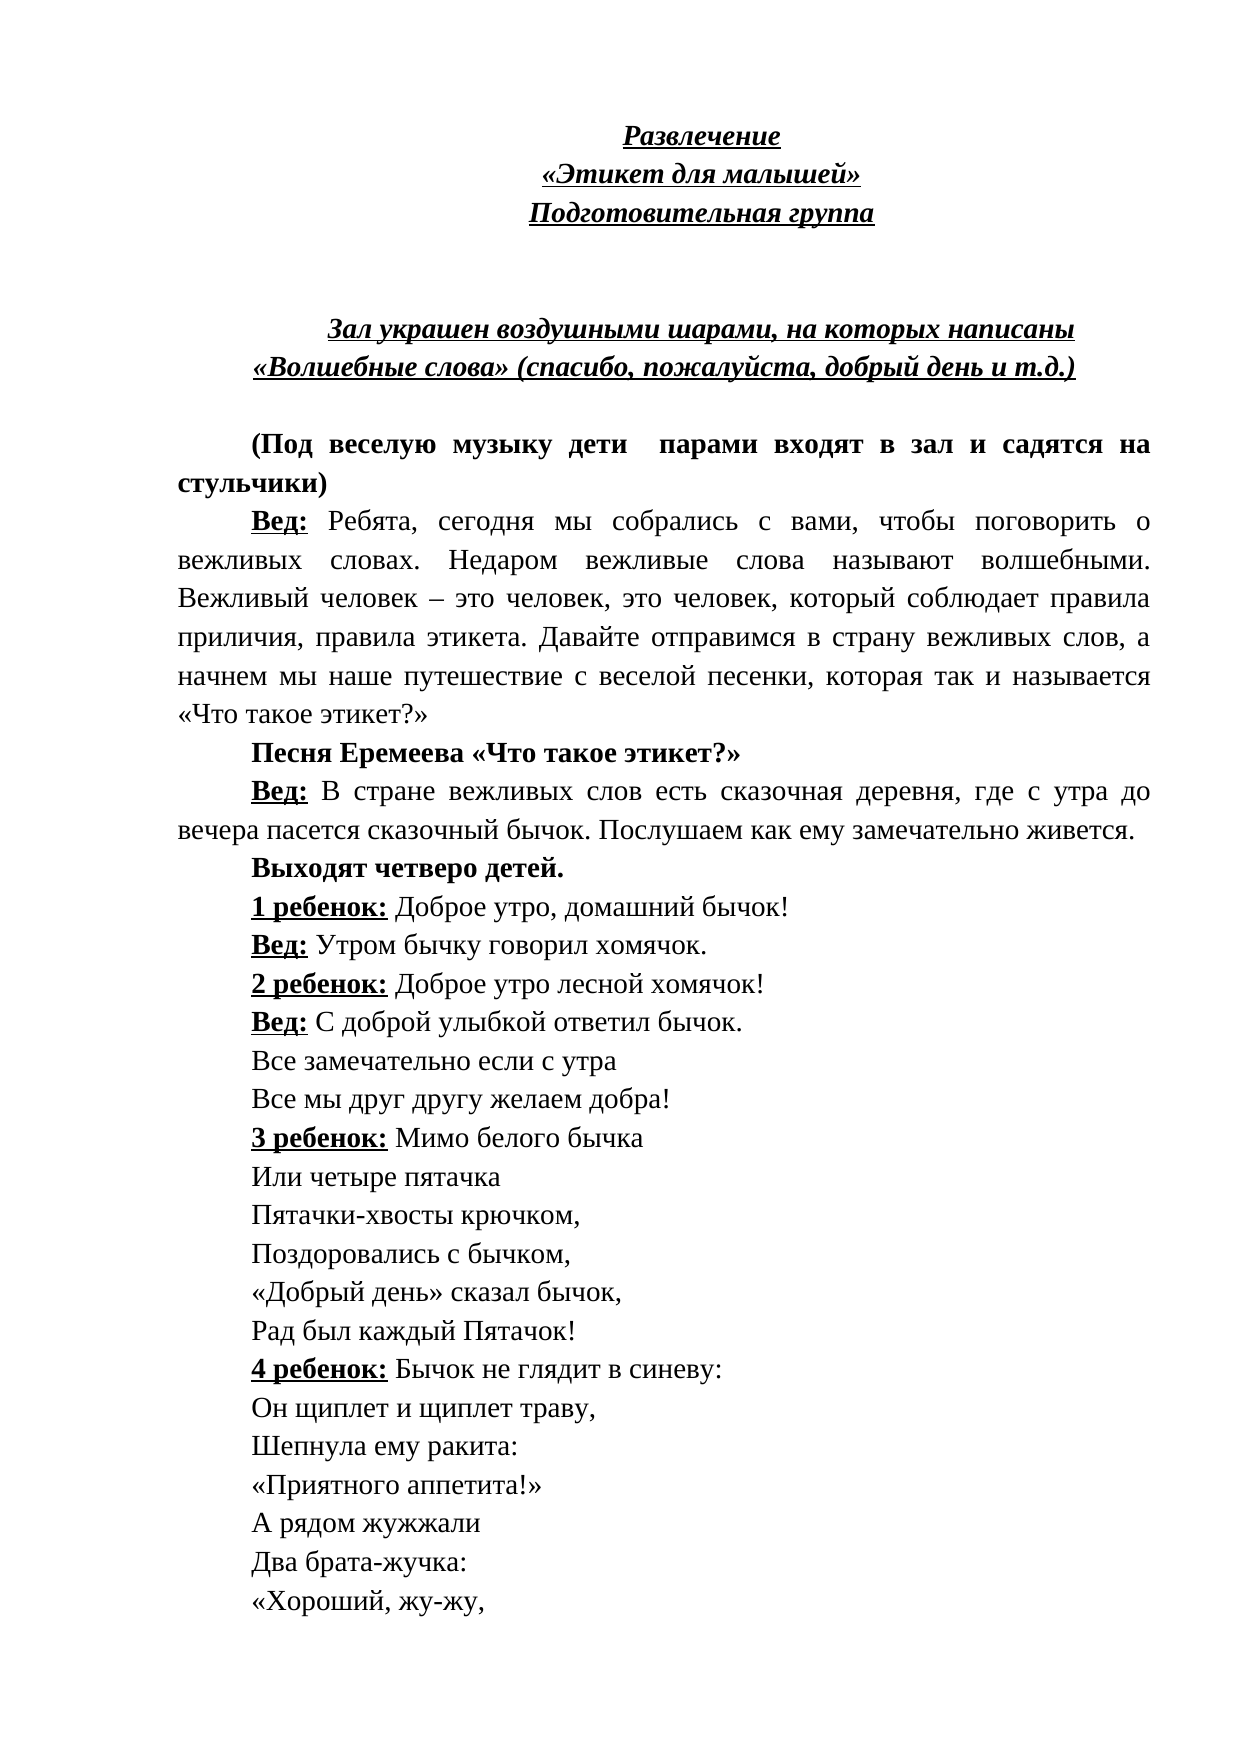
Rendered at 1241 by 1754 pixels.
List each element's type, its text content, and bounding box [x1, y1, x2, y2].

text Вед: Утром бычку говорил хомячок. [177, 927, 1152, 961]
text Все замечательно если с утра [177, 1043, 1152, 1077]
text Все мы друг другу желаем добра! [177, 1082, 1152, 1115]
text 3 ребенок: Мимо белого бычка [177, 1120, 1152, 1154]
text 1 ребенок: Доброе утро, домашний бычок! [177, 889, 1152, 922]
text Вед: С доброй улыбкой ответил бычок. [177, 1004, 1152, 1038]
text Пятачки-хвосты крючком, [177, 1197, 1152, 1231]
text «Добрый день» сказал бычок, [177, 1274, 1152, 1308]
text Или четыре пятачка [177, 1159, 1152, 1192]
text Выходят четверо детей. [177, 850, 1152, 884]
text (Под веселую музыку дети парами входят в зал и садятся на стульчики) [177, 426, 1152, 498]
text Два брата-жучка: [177, 1544, 1152, 1578]
text «Хороший, жу-жу, [177, 1583, 1152, 1616]
text Шепнула ему ракита: [177, 1428, 1152, 1462]
text 4 ребенок: Бычок не глядит в синеву: [177, 1351, 1152, 1385]
text 2 ребенок: Доброе утро лесной хомячок! [177, 966, 1152, 999]
text «Приятного аппетита!» [177, 1467, 1152, 1501]
text Он щиплет и щиплет траву, [177, 1390, 1152, 1423]
text Вед: В стране вежливых слов есть сказочная деревня, где с утра до вечера пасется сказочный бычок. Послушаем как ему замечательно живется. [177, 773, 1152, 845]
text Зал украшен воздушными шарами, на которых написаны «Волшебные слова» (спасибо, пожалуйста, добрый день и т.д.) [177, 311, 1152, 383]
text Рад был каждый Пятачок! [177, 1313, 1152, 1346]
text А рядом жужжали [177, 1506, 1152, 1539]
text Вед: Ребята, сегодня мы собрались с вами, чтобы поговорить о вежливых словах. Недаром вежливые слова называют волшебными. Вежливый человек – это человек, это человек, который соблюдает правила приличия, правила этикета. Давайте отправимся в страну вежливых слов, а начнем мы наше путешествие с веселой песенки, которая так и называется «Что такое этикет?» [177, 503, 1152, 730]
text Подготовительная группа [177, 195, 1152, 229]
text Развлечение [177, 118, 1152, 152]
text Песня Еремеева «Что такое этикет?» [177, 735, 1152, 768]
text «Этикет для малышей» [177, 157, 1152, 190]
text Поздоровались с бычком, [177, 1236, 1152, 1269]
